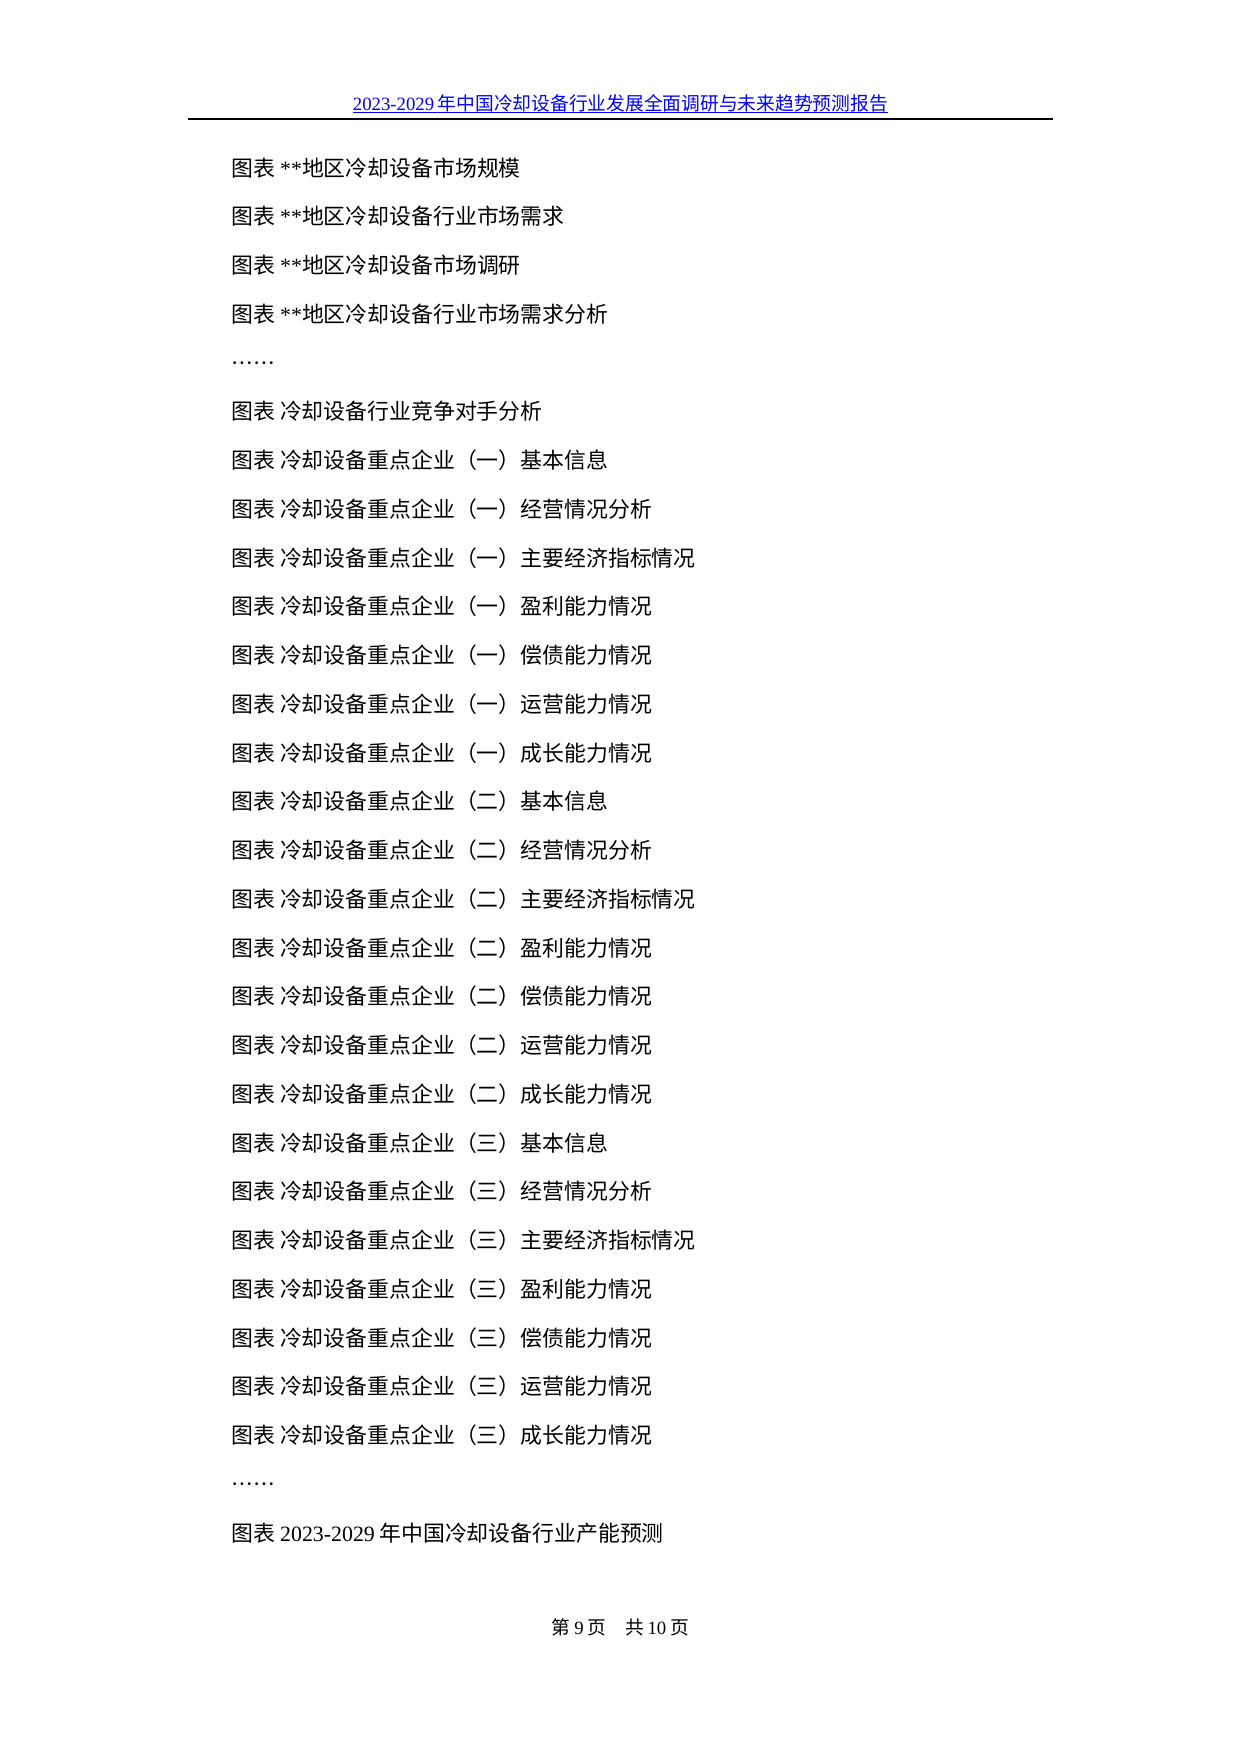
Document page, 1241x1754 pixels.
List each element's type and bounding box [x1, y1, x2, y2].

text [187, 150, 1053, 1548]
